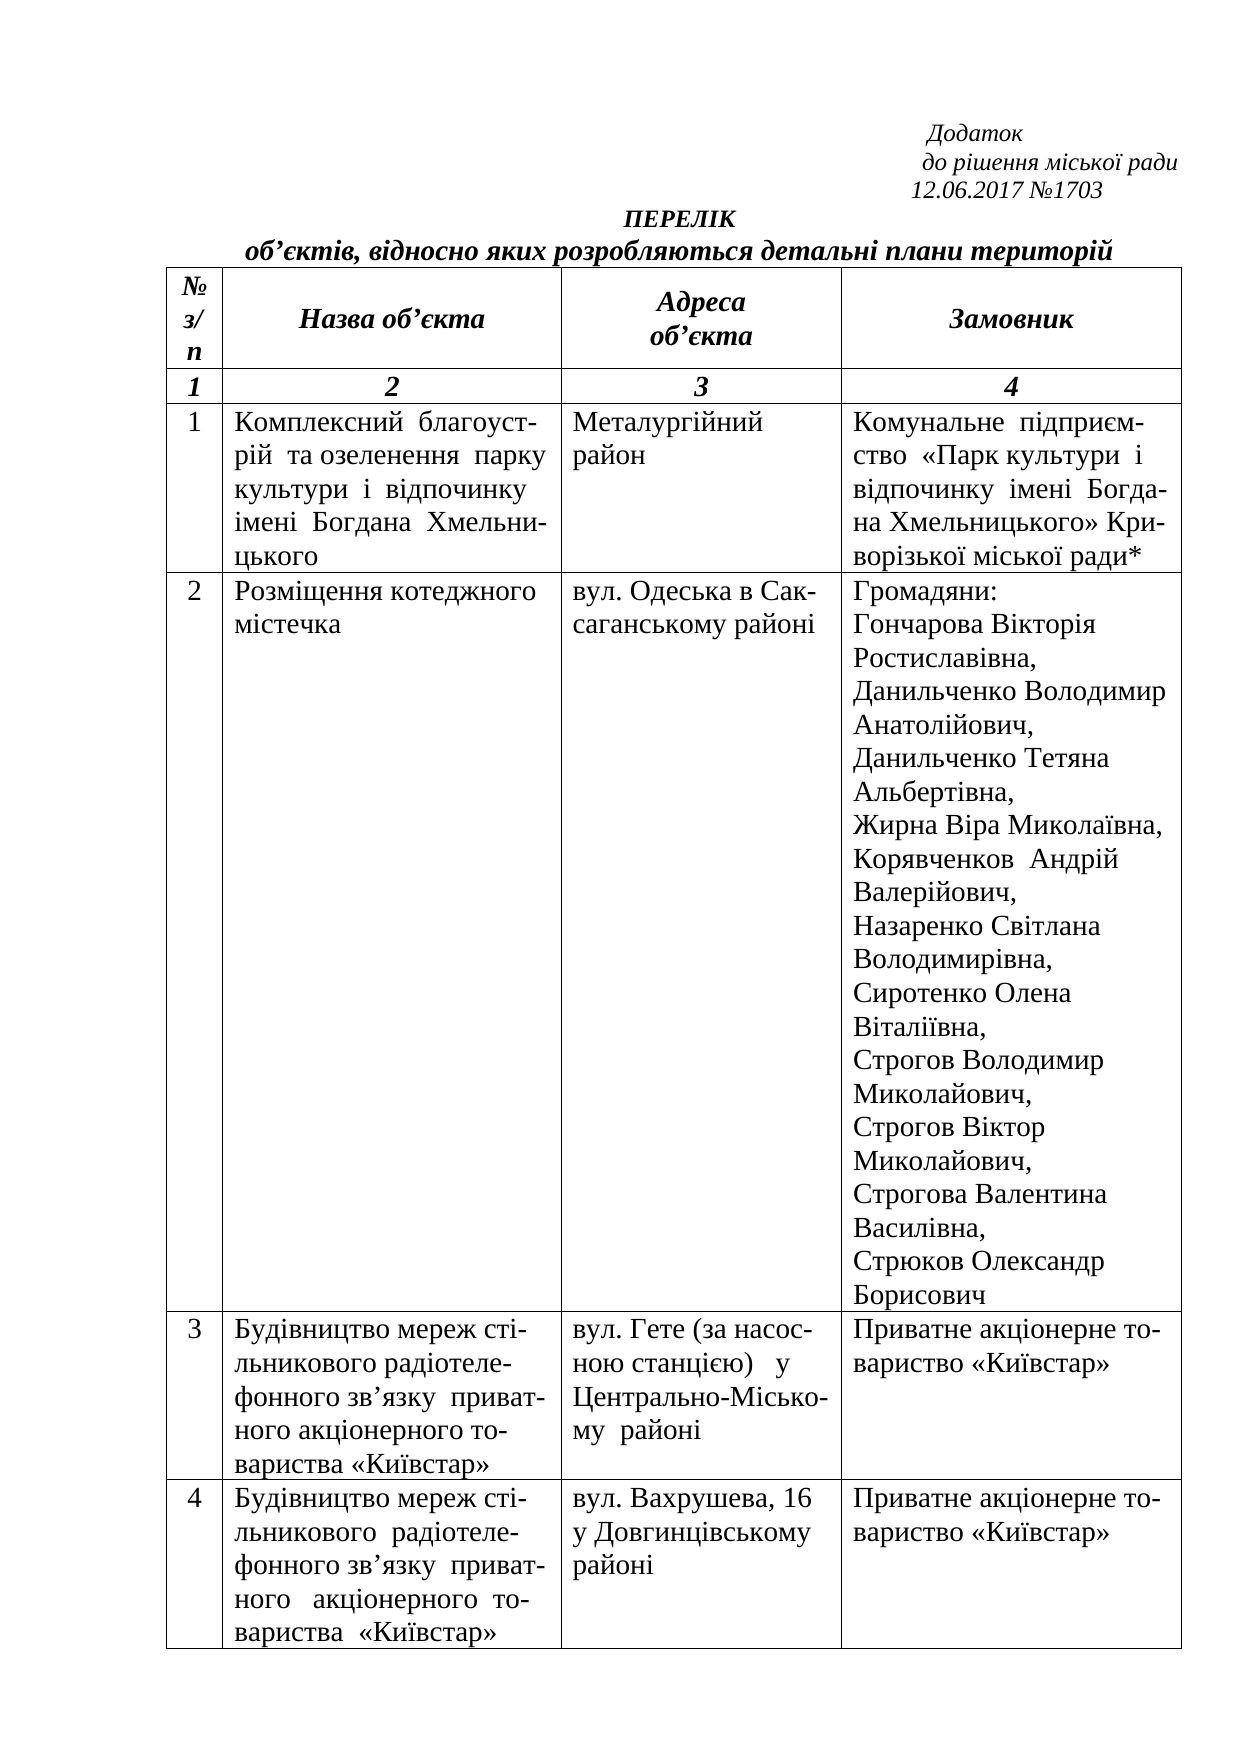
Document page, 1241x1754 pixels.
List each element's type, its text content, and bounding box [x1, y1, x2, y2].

table_cell 1 [167, 369, 222, 403]
table_cell Металургійний район [562, 404, 841, 572]
table_cell вул. Вахрушева, 16 у Довгинцівському районі [562, 1480, 841, 1648]
table_cell Приватне акціонерне то-вариство «Київстар» [842, 1480, 1181, 1648]
table_header № з/п [167, 268, 222, 368]
table_cell Громадяни: Гончарова Вікторія Ростиславівна, Данильченко Володимир Анатолійович, Данильченко Тетяна Альбертівна, Жирна Віра Миколаївна, Корявченков Андрій Валерійович, Назаренко Світлана Володимирівна, Сиротенко Олена Віталіївна, Строгов Володимир Миколайович, Строгов Віктор Миколайович, Строгова Валентина Василівна, Стрюков Олександр Борисович [842, 573, 1181, 1311]
table_cell 4 [842, 369, 1181, 403]
table_cell 1 [167, 404, 222, 572]
table_cell Будівництво мереж сті-льникового радіотеле-фонного зв’язку приват-ного акціонерного то-вариства «Київстар» [223, 1312, 561, 1479]
table_cell 4 [167, 1480, 222, 1648]
table_header Замовник [842, 268, 1181, 368]
table_header Назва об’єкта [223, 268, 561, 368]
table_cell Будівництво мереж сті-льникового радіотеле-фонного зв’язку приват-ного акціонерного то-вариства «Київстар» [223, 1480, 561, 1648]
table_cell вул. Гете (за насос-ною станцією) у Центрально-Місько-му районі [562, 1312, 841, 1479]
text об’єктів, відносно яких розробляються детальні плани територій [177, 233, 1181, 267]
table_cell Комплексний благоуст-рій та озеленення парку культури і відпочинку імені Богдана Хмельни-цького [223, 404, 561, 572]
table_cell вул. Одеська в Сак-саганському районі [562, 573, 841, 1311]
table_header Адреса об’єкта [562, 268, 841, 368]
table_cell 3 [167, 1312, 222, 1479]
table_cell 2 [223, 369, 561, 403]
table_cell Приватне акціонерне то-вариство «Київстар» [842, 1312, 1181, 1479]
text Додаток [177, 118, 1181, 147]
table_cell Комунальне підприєм-ство «Парк культури і відпочинку імені Богда-на Хмельницького» Кри-ворізької міської ради* [842, 404, 1181, 572]
table_cell Розміщення котеджного містечка [223, 573, 561, 1311]
text 12.06.2017 №1703 [177, 176, 1181, 204]
table_cell 3 [562, 369, 841, 403]
text ПЕРЕЛІК [177, 204, 1181, 233]
table_cell 2 [167, 573, 222, 1311]
text до рішення міської ради [916, 147, 1181, 176]
